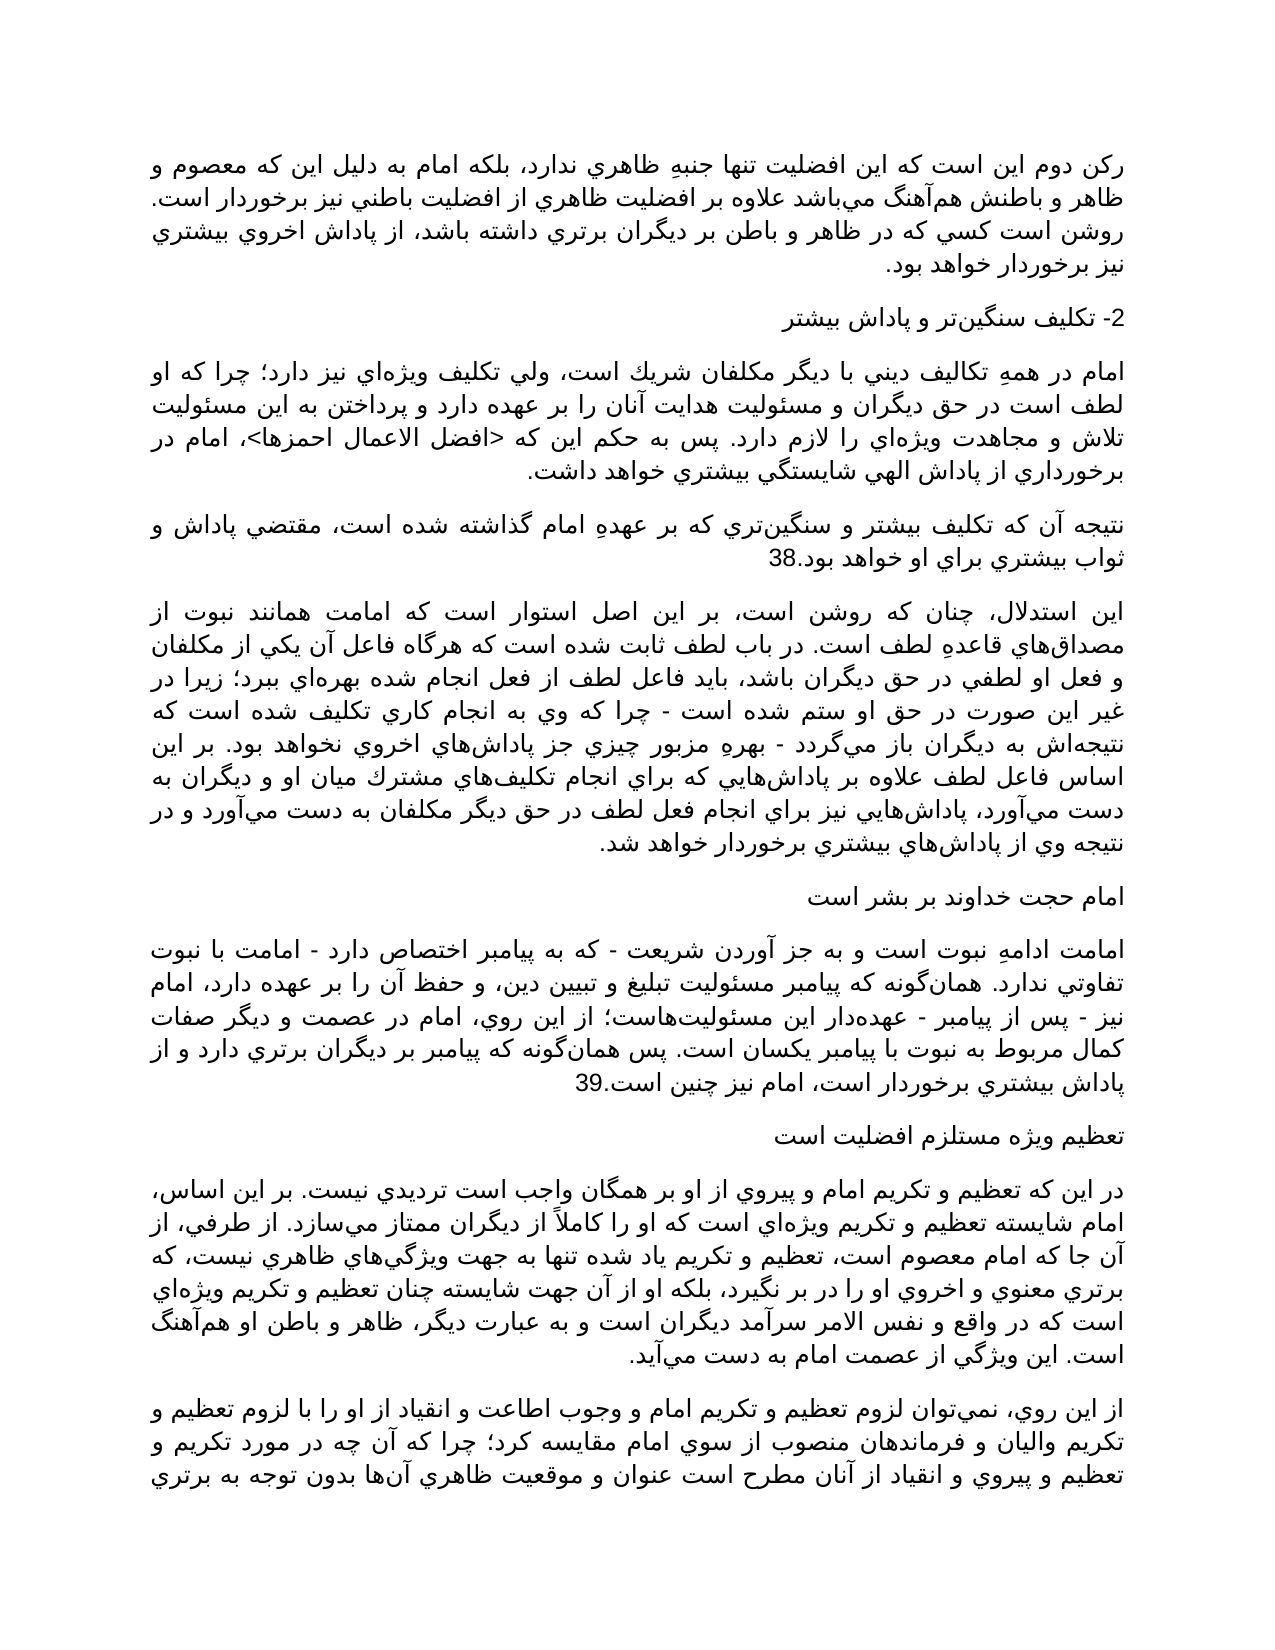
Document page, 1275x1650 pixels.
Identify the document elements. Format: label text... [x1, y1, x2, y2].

text اين‌ استدلال، چنان‌ كه‌ روشن‌ است، بر اين‌ اصل‌ استوار است‌ كه‌ امامت‌ همانند نبوت‌ از مصداق‌هاي‌ قاعدهِ‌ لطف‌ است. در باب‌ لطف‌ ثابت‌ شده‌ است‌ كه‌ هرگاه‌ فاعل‌ آن‌ يكي‌ از مكلفان‌ و فعل‌ او لطفي‌ در حق‌ ديگران‌ باشد، بايد فاعل‌ لطف‌ از فعل‌ انجام‌ شده‌ بهره‌اي‌ ببرد؛ زيرا در غير اين‌ صورت‌ در حق‌ او ستم‌ شده‌ است‌ - چرا كه‌ وي‌ به‌ انجام‌ كاري‌ تكليف‌ شده‌ است‌ كه‌ نتيجه‌اش‌ به‌ ديگران‌ باز مي‌گردد - بهرهِ‌ مزبور چيزي‌ جز پاداش‌هاي‌ اخروي‌ نخواهد بود. بر اين‌ اساس‌ فاعل‌ لطف‌ علاوه‌ بر پاداش‌هايي‌ كه‌ براي‌ انجام‌ تكليف‌هاي‌ مشترك‌ ميان‌ او و ديگران‌ به‌ دست‌ مي‌آورد، پاداش‌هايي‌ نيز براي‌ انجام‌ فعل‌ لطف‌ در حق‌ ديگر مكلفان‌ به‌ دست‌ مي‌آورد و در نتيجه‌ وي‌ از پاداش‌هاي‌ بيشتري‌ برخوردار خواهد شد. [150, 597, 1125, 856]
text نتيجه‌ آن‌ كه‌ تكليف‌ بيشتر و سنگين‌تري‌ كه‌ بر عهدهِ‌ امام‌ گذاشته‌ شده‌ است، مقتضي‌ پاداش‌ و ثواب‌ بيشتري‌ براي‌ او خواهد بود.38 [150, 510, 1125, 571]
text امام‌ در همهِ‌ تكاليف‌ ديني‌ با ديگر مكلفان‌ شريك‌ است، ولي‌ تكليف‌ ويژه‌اي‌ نيز دارد؛ چرا كه‌ او لطف‌ است‌ در حق‌ ديگران‌ و مسئوليت‌ هدايت‌ آنان‌ را بر عهده‌ دارد و پرداختن‌ به‌ اين‌ مسئوليت‌ تلاش‌ و مجاهدت‌ ويژه‌اي‌ را لازم‌ دارد. پس‌ به‌ حكم‌ اين‌ كه‌ <افضل‌ الاعمال‌ احمزها>، امام‌ در برخورداري‌ از پاداش‌ الهي‌ شايستگي‌ بيشتري‌ خواهد داشت. [150, 357, 1125, 484]
text ركن‌ دوم‌ اين‌ است‌ كه‌ اين‌ افضليت‌ تنها جنبهِ‌ ظاهري‌ ندارد، بلكه‌ امام‌ به‌ دليل‌ اين‌ كه‌ معصوم‌ و ظاهر و باطنش‌ هم‌آهنگ‌ مي‌باشد علاوه‌ بر افضليت‌ ظاهري‌ از افضليت‌ باطني‌ نيز برخوردار است. روشن‌ است‌ كسي‌ كه‌ در ظاهر و باطن‌ بر ديگران‌ برتري‌ داشته‌ باشد، از پاداش‌ اخروي‌ بيشتري‌ نيز برخوردار خواهد بود. [150, 150, 1125, 278]
text تعظيم‌ ويژه‌ مستلزم‌ افضليت‌ است‌ [150, 1121, 1125, 1150]
text امام‌ حجت‌ خداوند بر بشر است‌ [150, 882, 1125, 910]
text 2- تكليف‌ سنگين‌تر و پاداش‌ بيشتر [150, 303, 1125, 332]
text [150, 1394, 1125, 1489]
text در اين‌ كه‌ تعظيم‌ و تكريم‌ امام‌ و پيروي‌ از او بر همگان‌ واجب‌ است‌ ترديدي‌ نيست. بر اين‌ اساس، امام‌ شايسته‌ تعظيم‌ و تكريم‌ ويژه‌اي‌ است‌ كه‌ او را كاملاً از ديگران‌ ممتاز مي‌سازد. از طرفي، از آن‌ جا كه‌ امام‌ معصوم‌ است، تعظيم‌ و تكريم‌ ياد شده‌ تنها به‌ جهت‌ ويژگي‌هاي‌ ظاهري‌ نيست، كه‌ برتري‌ معنوي‌ و اخروي‌ او را در بر نگيرد، بلكه‌ او از آن‌ جهت‌ شايسته‌ چنان‌ تعظيم‌ و تكريم‌ ويژه‌اي‌ است‌ كه‌ در واقع‌ و نفس‌ الامر سرآمد ديگران‌ است‌ و به‌ عبارت‌ ديگر، ظاهر و باطن‌ او هم‌آهنگ‌ است. اين‌ ويژگي‌ از عصمت‌ امام‌ به‌ دست‌ مي‌آيد. [150, 1175, 1125, 1369]
text امامت‌ ادامهِ‌ نبوت‌ است‌ و به‌ جز آوردن‌ شريعت‌ - كه‌ به‌ پيامبر اختصاص‌ دارد - امامت‌ با نبوت‌ تفاوتي‌ ندارد. همان‌گونه‌ كه‌ پيامبر مسئوليت‌ تبليغ‌ و تبيين‌ دين، و حفظ‌ آن‌ را بر عهده‌ دارد، امام‌ نيز - پس‌ از پيامبر - عهده‌دار اين‌ مسئوليت‌هاست؛ از اين‌ روي، امام‌ در عصمت‌ و ديگر صفات‌ كمال‌ مربوط‌ به‌ نبوت‌ با پيامبر يكسان‌ است. پس‌ همان‌گونه‌ كه‌ پيامبر بر ديگران‌ برتري‌ دارد و از پاداش‌ بيشتري‌ برخوردار است، امام‌ نيز چنين‌ است.39 [150, 935, 1125, 1096]
